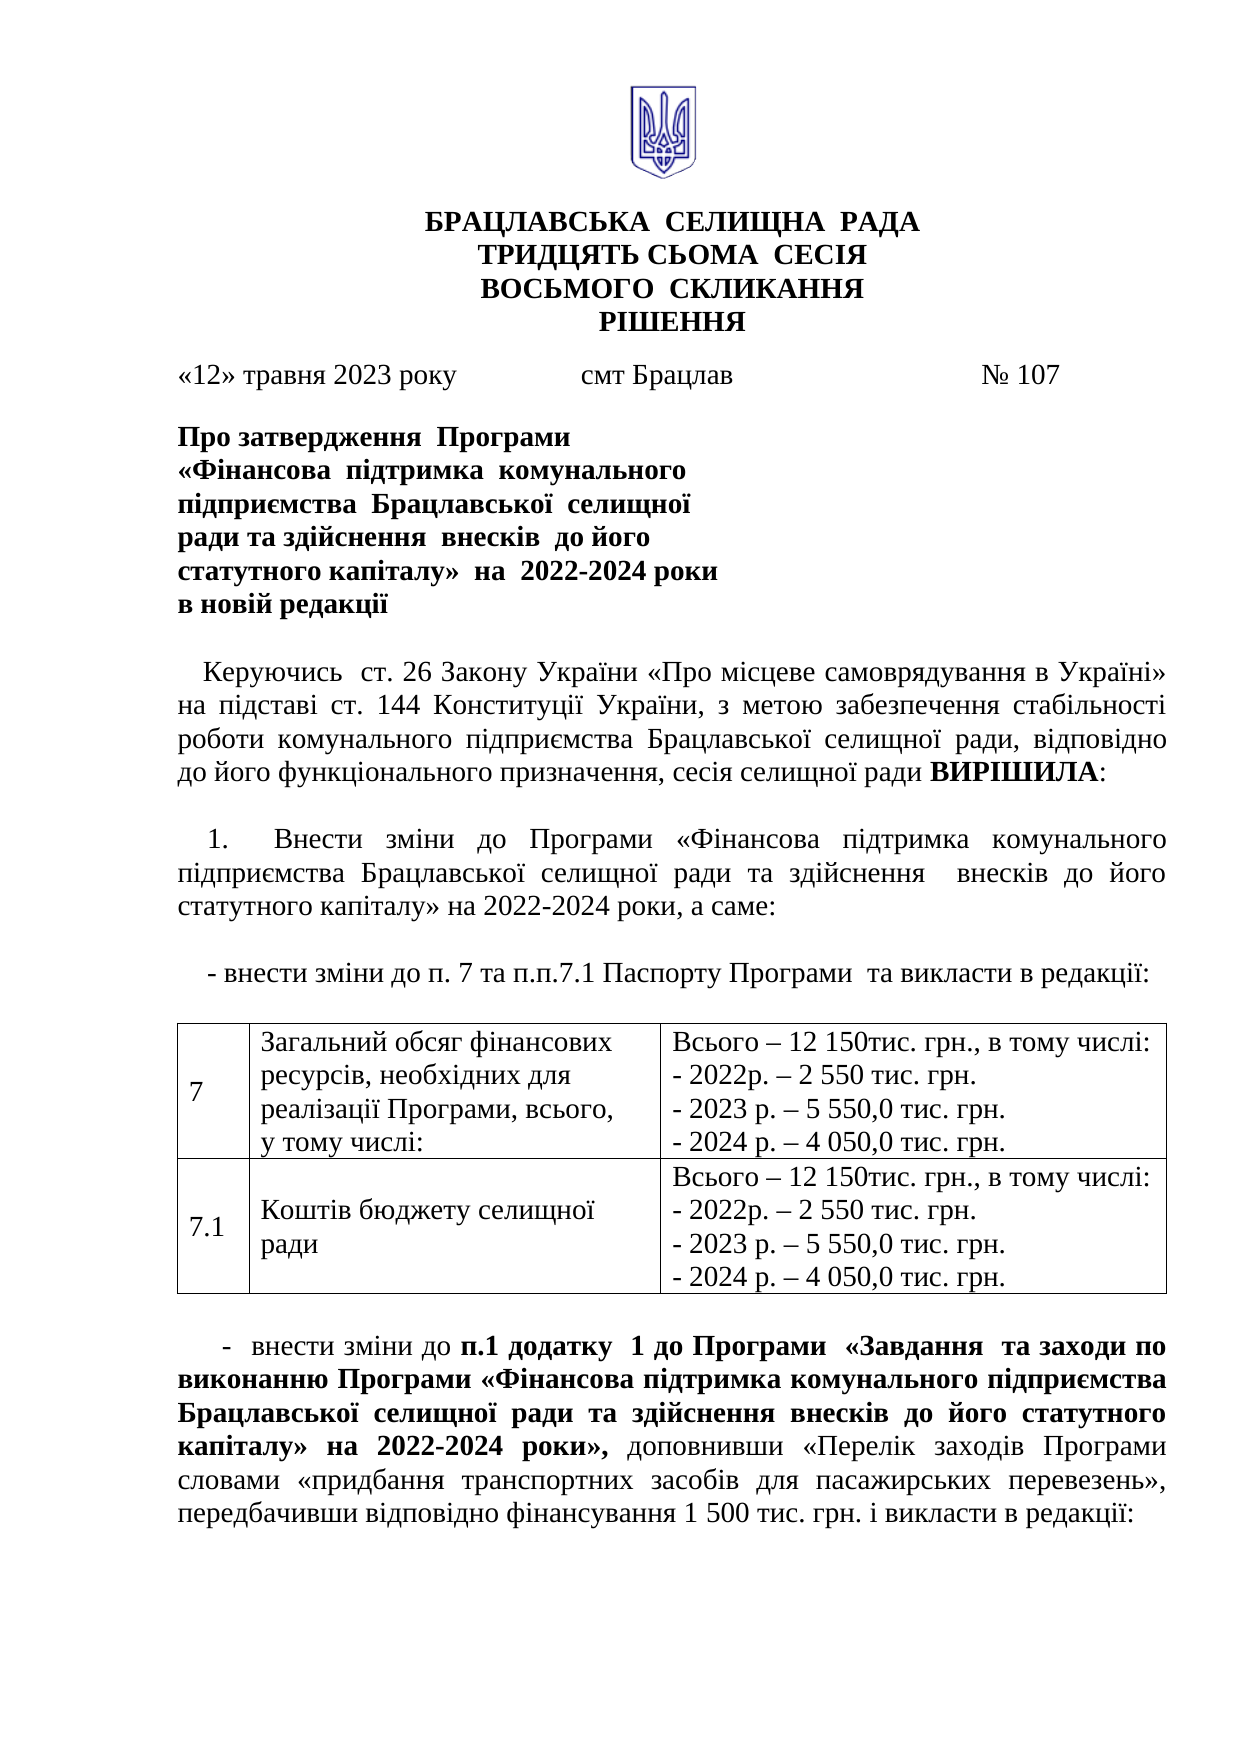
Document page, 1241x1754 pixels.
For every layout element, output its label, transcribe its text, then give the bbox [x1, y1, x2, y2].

text «Фінансова підтримка комунального підприємства Брацлавської селищної [177, 452, 769, 519]
text Про затвердження Програми [177, 419, 1167, 452]
text в новій редакції [177, 587, 1167, 620]
text ради та здійснення внесків до його [177, 519, 769, 553]
list Внести зміни до Програми «Фінансова підтримка комунального підприємства Брацлавської селищної ради та здійснення внесків до його статутного капіталу» на 2022-2024 роки, а саме: [177, 821, 1167, 922]
table_cell Коштів бюджету селищної ради [250, 1159, 660, 1293]
table_header Всього – 12 150тис. грн., в тому числі: - 2022р. – 2 550 тис. грн. - 2023 р. – 5 550,0 тис. грн. - 2024 р. – 4 050,0 тис. грн. [661, 1024, 1166, 1158]
table_cell 7.1 [178, 1159, 249, 1293]
text Керуючись ст. 26 Закону України «Про місцеве самоврядування в Україні» на підставі ст. 144 Конституції України, з метою забезпечення стабільності роботи комунального підприємства Брацлавської селищної ради, відповідно до його функціонального призначення, сесія селищної ради ВИРІШИЛА: [177, 654, 1167, 788]
list внести зміни до п.1 додатку 1 до Програми «Завдання та заходи по виконанню Програми «Фінансова підтримка комунального підприємства Брацлавської селищної ради та здійснення внесків до його статутного капіталу» на 2022-2024 роки», доповнивши «Перелік заходів Програми словами «придбання транспортних засобів для пасажирських перевезень», передбачивши відповідно фінансування 1 500 тис. грн. і викласти в редакції: [177, 1328, 1167, 1529]
table_header Загальний обсяг фінансових ресурсів, необхідних для реалізації Програми, всього, у тому числі: [250, 1024, 660, 1158]
text ТРИДЦЯТЬ СЬОМА СЕСІЯ [177, 237, 1167, 271]
text статутного капіталу» на 2022-2024 роки [177, 553, 769, 587]
text «12» травня 2023 року смт Брацлав № 107 [177, 357, 1167, 391]
text БРАЦЛАВСЬКА СЕЛИЩНА РАДА [177, 204, 1167, 237]
table_cell Всього – 12 150тис. грн., в тому числі: - 2022р. – 2 550 тис. грн. - 2023 р. – 5 550,0 тис. грн. - 2024 р. – 4 050,0 тис. грн. [661, 1159, 1166, 1293]
text РІШЕННЯ [177, 304, 1167, 338]
list - внести зміни до п. 7 та п.п.7.1 Паспорту Програми та викласти в редакції: [207, 956, 1182, 989]
text ВОСЬМОГО СКЛИКАННЯ [177, 271, 1167, 304]
table_header 7 [178, 1024, 249, 1158]
